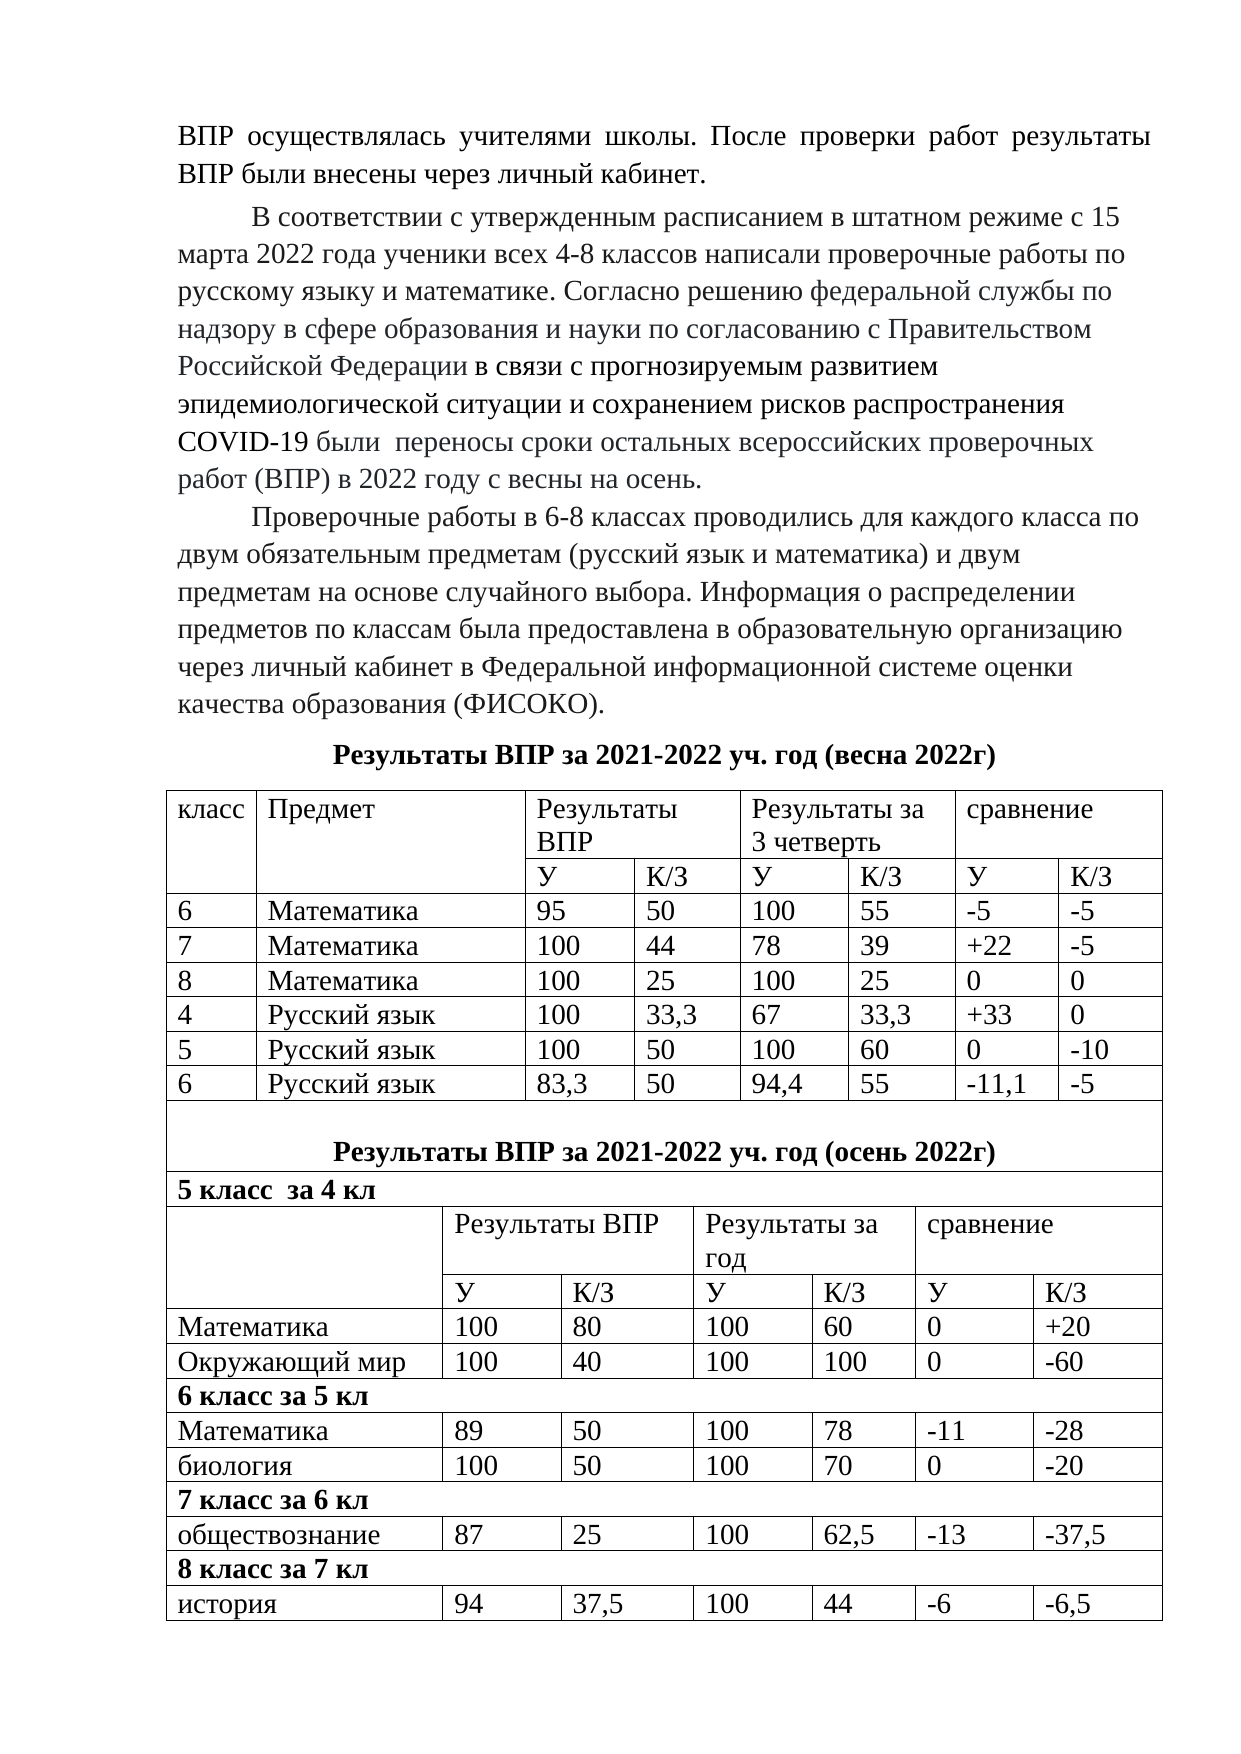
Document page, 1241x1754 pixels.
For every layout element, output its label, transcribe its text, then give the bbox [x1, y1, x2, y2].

table_cell -37,5 [1034, 1517, 1162, 1550]
table_cell -28 [1034, 1413, 1162, 1447]
table_cell Результаты ВПР [443, 1207, 693, 1274]
table_cell 0 [1059, 963, 1162, 996]
table_cell -6,5 [1034, 1586, 1162, 1619]
table_cell -6 [916, 1586, 1033, 1619]
text Результаты ВПР за 2021-2022 уч. год (весна 2022г) [177, 737, 1152, 770]
table_cell 6 [167, 1066, 256, 1100]
table_cell 80 [562, 1309, 693, 1343]
table_cell 50 [635, 1032, 740, 1065]
table_cell +33 [956, 997, 1058, 1031]
table_header сравнение [956, 791, 1162, 858]
table_cell [167, 1207, 442, 1308]
table_cell +20 [1034, 1309, 1162, 1343]
table_cell сравнение [916, 1207, 1162, 1274]
table_cell 44 [813, 1586, 915, 1619]
table_cell -5 [956, 894, 1058, 927]
table_cell -13 [916, 1517, 1033, 1550]
table_cell 62,5 [813, 1517, 915, 1550]
table_header класс [167, 791, 256, 892]
text В соответствии с утвержденным расписанием в штатном режиме с 15 марта 2022 года ученики всех 4-8 классов написали проверочные работы по русскому языку и математике. Согласно решению федеральной службы по надзору в сфере образования и науки по согласованию с Правительством Российской Федерации в связи с прогнозируемым развитием эпидемиологической ситуации и сохранением рисков распространения COVID-19 были переносы сроки остальных всероссийских проверочных работ (ВПР) в 2022 году с весны на осень. [177, 195, 1152, 495]
table_cell 55 [849, 1066, 955, 1100]
table_cell 100 [813, 1344, 915, 1377]
table_cell У [956, 859, 1058, 892]
table_cell 78 [741, 928, 848, 962]
table_cell Русский язык [257, 1066, 525, 1100]
table_cell Математика [257, 894, 525, 927]
table_cell 0 [916, 1309, 1033, 1343]
table_cell 4 [167, 997, 256, 1031]
table_header Результаты ВПР [526, 791, 740, 858]
table_cell 0 [1059, 997, 1162, 1031]
table_cell К/З [1059, 859, 1162, 892]
table_cell Окружающий мир [167, 1344, 442, 1377]
table_cell 37,5 [562, 1586, 693, 1619]
table_cell 67 [741, 997, 848, 1031]
table_cell 89 [443, 1413, 561, 1447]
table_cell У [526, 859, 634, 892]
table_cell 6 [167, 894, 256, 927]
table_cell 100 [694, 1309, 812, 1343]
table_cell -10 [1059, 1032, 1162, 1065]
table_cell 55 [849, 894, 955, 927]
table_cell 60 [849, 1032, 955, 1065]
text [177, 118, 1152, 190]
table_cell Русский язык [257, 997, 525, 1031]
table_cell 50 [562, 1413, 693, 1447]
table_cell -11,1 [956, 1066, 1058, 1100]
table_cell -20 [1034, 1448, 1162, 1481]
table_cell история [167, 1586, 442, 1619]
table_cell У [741, 859, 848, 892]
table_cell 100 [694, 1413, 812, 1447]
table_cell К/З [813, 1275, 915, 1308]
table_header Предмет [257, 791, 525, 892]
table_cell Математика [257, 963, 525, 996]
table_cell биология [167, 1448, 442, 1481]
table_cell 100 [443, 1309, 561, 1343]
table_cell 87 [443, 1517, 561, 1550]
table_cell 78 [813, 1413, 915, 1447]
table_cell 40 [562, 1344, 693, 1377]
table_cell 83,3 [526, 1066, 634, 1100]
table_cell 100 [741, 1032, 848, 1065]
table_cell 33,3 [635, 997, 740, 1031]
table_cell 95 [526, 894, 634, 927]
table_cell Математика [257, 928, 525, 962]
table_cell 6 класс за 5 кл [167, 1379, 1162, 1412]
table_cell 100 [694, 1517, 812, 1550]
table_cell 44 [635, 928, 740, 962]
table_cell У [443, 1275, 561, 1308]
table_cell 100 [526, 963, 634, 996]
table_cell -11 [916, 1413, 1033, 1447]
table_cell 50 [562, 1448, 693, 1481]
table_cell 5 [167, 1032, 256, 1065]
table_cell 100 [526, 997, 634, 1031]
table_cell 100 [443, 1344, 561, 1377]
table_cell Результаты за год [694, 1207, 915, 1274]
table_cell 0 [956, 1032, 1058, 1065]
table_cell 0 [956, 963, 1058, 996]
table_cell 100 [526, 1032, 634, 1065]
table_cell 50 [635, 1066, 740, 1100]
table_cell 100 [741, 894, 848, 927]
table_cell 0 [916, 1448, 1033, 1481]
table_cell 5 класс за 4 кл [167, 1172, 1162, 1206]
table_cell 100 [443, 1448, 561, 1481]
table_cell К/З [562, 1275, 693, 1308]
table_cell 60 [813, 1309, 915, 1343]
table_cell У [694, 1275, 812, 1308]
table_cell 94 [443, 1586, 561, 1619]
table_cell Русский язык [257, 1032, 525, 1065]
table_cell 100 [526, 928, 634, 962]
table_cell Математика [167, 1309, 442, 1343]
table_cell обществознание [167, 1517, 442, 1550]
table_cell 7 [167, 928, 256, 962]
table_cell -5 [1059, 894, 1162, 927]
table_cell К/З [1034, 1275, 1162, 1308]
table_cell У [916, 1275, 1033, 1308]
table_cell 70 [813, 1448, 915, 1481]
table_cell 25 [849, 963, 955, 996]
table_cell 25 [635, 963, 740, 996]
table_cell +22 [956, 928, 1058, 962]
table_cell 100 [694, 1344, 812, 1377]
table_cell 94,4 [741, 1066, 848, 1100]
table_cell К/З [849, 859, 955, 892]
table_cell -5 [1059, 928, 1162, 962]
text Проверочные работы в 6-8 классах проводились для каждого класса по двум обязательным предметам (русский язык и математика) и двум предметам на основе случайного выбора. Информация о распределении предметов по классам была предоставлена в образовательную организацию через личный кабинет в Федеральной информационной системе оценки качества образования (ФИСОКО). [177, 495, 1152, 720]
table_cell 100 [741, 963, 848, 996]
table_cell 100 [694, 1586, 812, 1619]
table_header Результаты за 3 четверть [741, 791, 955, 858]
table_cell 8 [167, 963, 256, 996]
table_cell 25 [562, 1517, 693, 1550]
table_cell -60 [1034, 1344, 1162, 1377]
table_cell 8 класс за 7 кл [167, 1551, 1162, 1585]
table_cell К/З [635, 859, 740, 892]
table_cell 0 [916, 1344, 1033, 1377]
table_cell 39 [849, 928, 955, 962]
table_cell Математика [167, 1413, 442, 1447]
table_cell Результаты ВПР за 2021-2022 уч. год (осень 2022г) [167, 1101, 1162, 1171]
table_cell 7 класс за 6 кл [167, 1482, 1162, 1516]
table_cell 33,3 [849, 997, 955, 1031]
table_cell 100 [694, 1448, 812, 1481]
table_cell -5 [1059, 1066, 1162, 1100]
table_cell 50 [635, 894, 740, 927]
